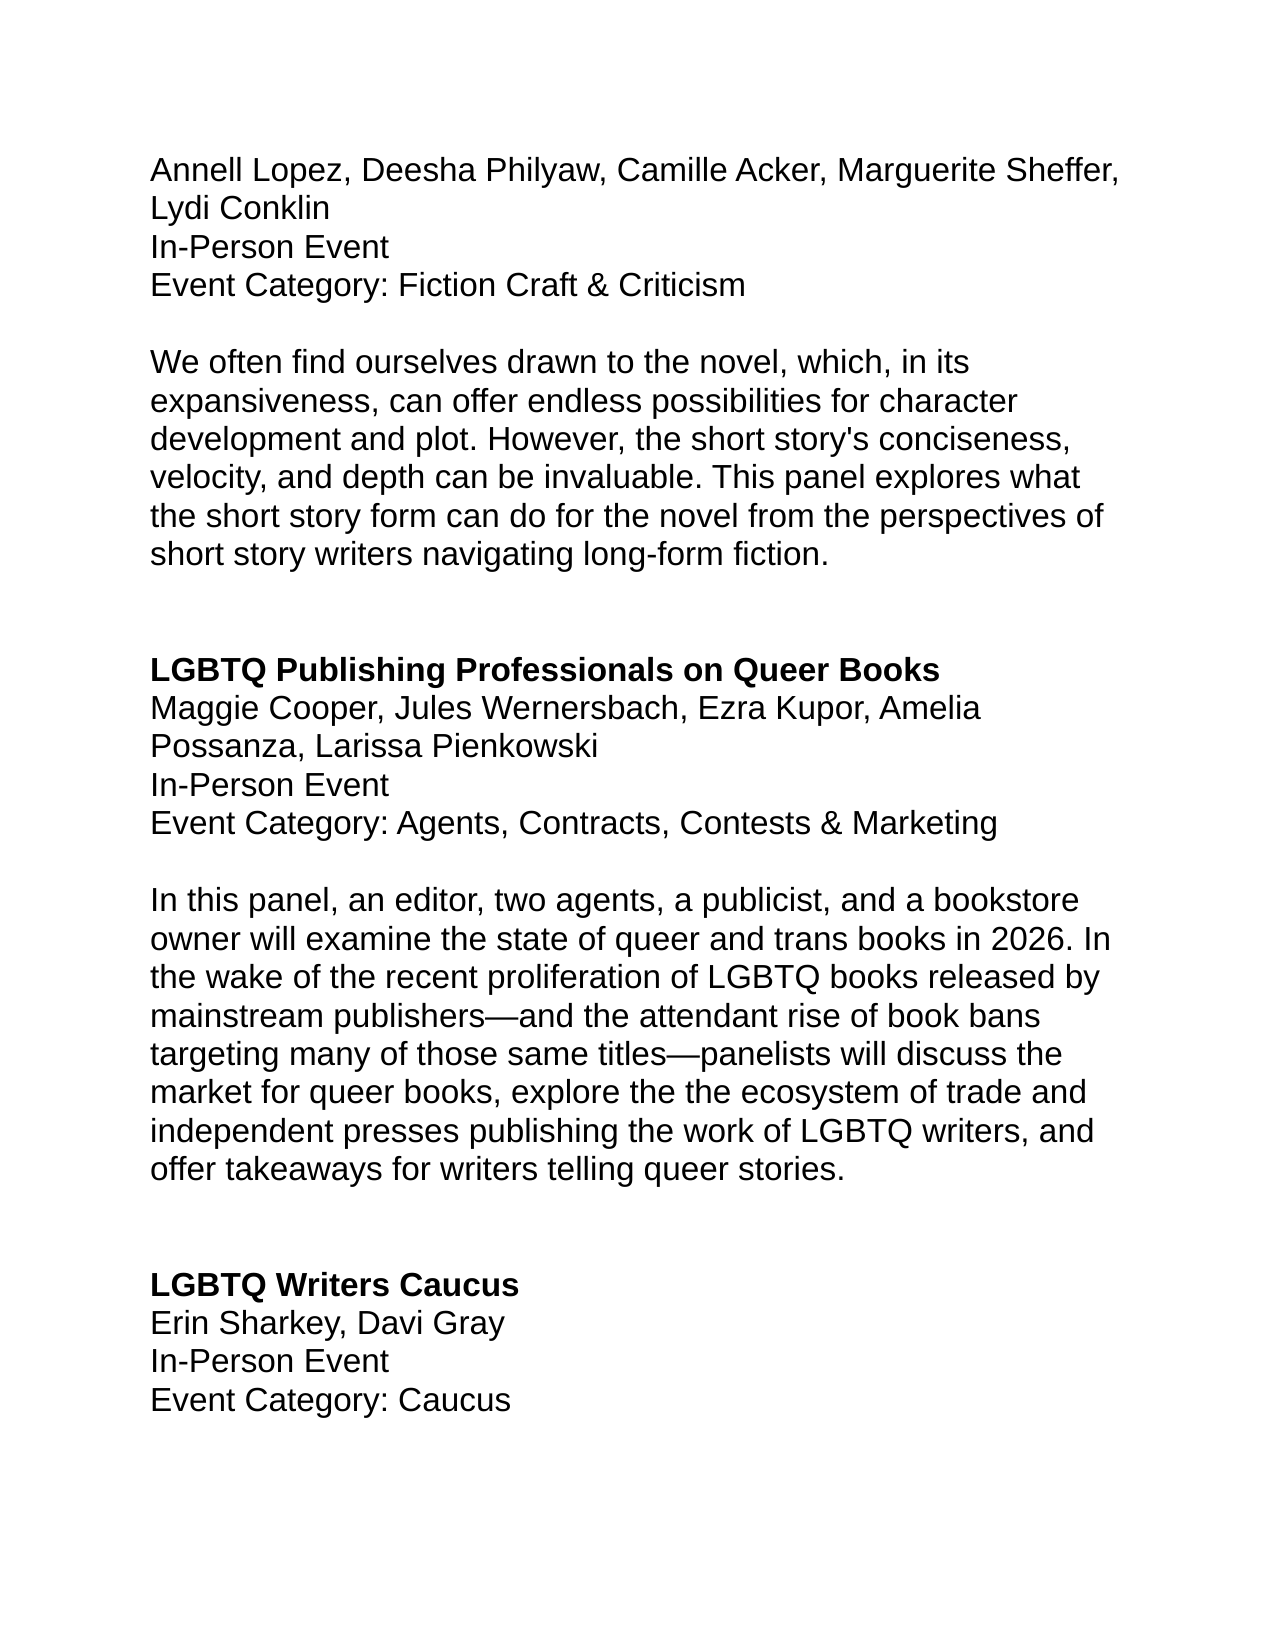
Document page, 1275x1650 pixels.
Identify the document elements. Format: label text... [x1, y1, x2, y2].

text LGBTQ Publishing Professionals on Queer Books [150, 650, 1125, 688]
text Erin Sharkey, Davi Gray [150, 1303, 1125, 1342]
text Annell Lopez, Deesha Philyaw, Camille Acker, Marguerite Sheffer, Lydi Conklin [150, 150, 1125, 227]
text We often find ourselves drawn to the novel, which, in its expansiveness, can offer endless possibilities for character development and plot. However, the short story's conciseness, velocity, and depth can be invaluable. This panel explores what the short story form can do for the novel from the perspectives of short story writers navigating long-form fiction. [150, 342, 1125, 573]
text Event Category: Caucus [150, 1380, 1125, 1418]
text In-Person Event [150, 765, 1125, 803]
text In this panel, an editor, two agents, a publicist, and a bookstore owner will examine the state of queer and trans books in 2026. In the wake of the recent proliferation of LGBTQ books released by mainstream publishers—and the attendant rise of book bans targeting many of those same titles—panelists will discuss the market for queer books, explore the the ecosystem of trade and independent presses publishing the work of LGBTQ writers, and offer takeaways for writers telling queer stories. [150, 880, 1125, 1188]
text In-Person Event [150, 227, 1125, 265]
text LGBTQ Writers Caucus [150, 1265, 1125, 1303]
text In-Person Event [150, 1342, 1125, 1380]
text Event Category: Fiction Craft & Criticism [150, 265, 1125, 304]
text Event Category: Agents, Contracts, Contests & Marketing [150, 803, 1125, 842]
text Maggie Cooper, Jules Wernersbach, Ezra Kupor, Amelia Possanza, Larissa Pienkowski [150, 688, 1125, 765]
